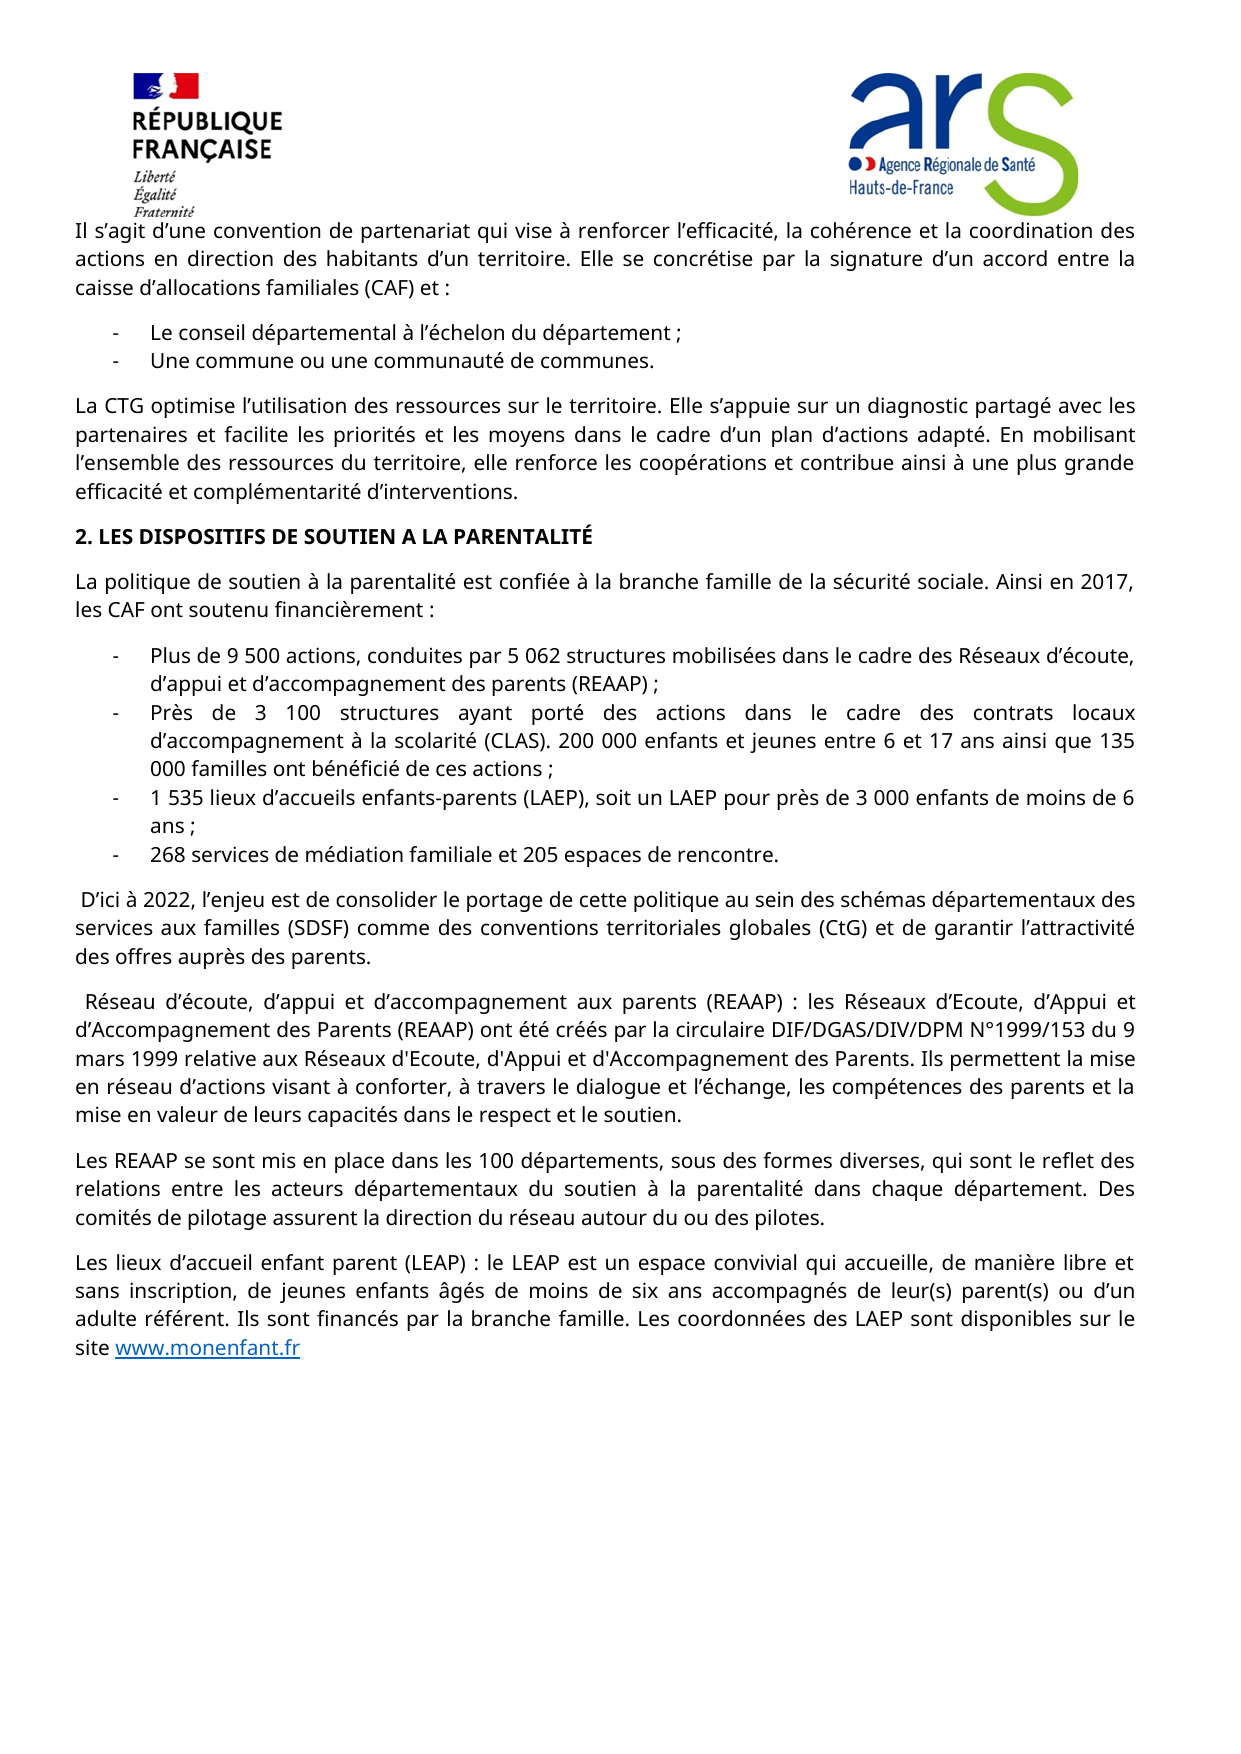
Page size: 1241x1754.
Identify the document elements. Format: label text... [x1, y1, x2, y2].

text Les lieux d’accueil enfant parent (LEAP) : le LEAP est un espace convivial qui accueille, de manière libre et sans inscription, de jeunes enfants âgés de moins de six ans accompagnés de leur(s) parent(s) ou d’un adulte référent. Ils sont financés par la branche famille. Les coordonnées des LAEP sont disponibles sur le site www.monenfant.fr [75, 1248, 1137, 1361]
list 268 services de médiation familiale et 205 espaces de rencontre. [112, 840, 1137, 868]
text Les REAAP se sont mis en place dans les 100 départements, sous des formes diverses, qui sont le reflet des relations entre les acteurs départementaux du soutien à la parentalité dans chaque département. Des comités de pilotage assurent la direction du réseau autour du ou des pilotes. [75, 1146, 1137, 1231]
text Il s’agit d’une convention de partenariat qui vise à renforcer l’efficacité, la cohérence et la coordination des actions en direction des habitants d’un territoire. Elle se concrétise par la signature d’un accord entre la caisse d’allocations familiales (CAF) et : [75, 216, 1137, 301]
list Le conseil départemental à l’échelon du département ; [112, 318, 1137, 347]
list Près de 3 100 structures ayant porté des actions dans le cadre des contrats locaux d’accompagnement à la scolarité (CLAS). 200 000 enfants et jeunes entre 6 et 17 ans ainsi que 135 000 familles ont bénéficié de ces actions ; [112, 698, 1137, 783]
text La politique de soutien à la parentalité est confiée à la branche famille de la sécurité sociale. Ainsi en 2017, les CAF ont soutenu financièrement : [75, 567, 1137, 624]
list 1 535 lieux d’accueils enfants-parents (LAEP), soit un LAEP pour près de 3 000 enfants de moins de 6 ans ; [112, 783, 1137, 840]
list Plus de 9 500 actions, conduites par 5 062 structures mobilisées dans le cadre des Réseaux d’écoute, d’appui et d’accompagnement des parents (REAAP) ; [112, 641, 1137, 698]
picture [133, 73, 1079, 217]
list Une commune ou une communauté de communes. [112, 347, 1137, 375]
text D’ici à 2022, l’enjeu est de consolider le portage de cette politique au sein des schémas départementaux des services aux familles (SDSF) comme des conventions territoriales globales (CtG) et de garantir l’attractivité des offres auprès des parents. [75, 885, 1137, 970]
text 2. LES DISPOSITIFS DE SOUTIEN A LA PARENTALITÉ [75, 522, 1137, 551]
text Réseau d’écoute, d’appui et d’accompagnement aux parents (REAAP) : les Réseaux d’Ecoute, d’Appui et d’Accompagnement des Parents (REAAP) ont été créés par la circulaire DIF/DGAS/DIV/DPM N°1999/153 du 9 mars 1999 relative aux Réseaux d'Ecoute, d'Appui et d'Accompagnement des Parents. Ils permettent la mise en réseau d’actions visant à conforter, à travers le dialogue et l’échange, les compétences des parents et la mise en valeur de leurs capacités dans le respect et le soutien. [75, 987, 1137, 1129]
text La CTG optimise l’utilisation des ressources sur le territoire. Elle s’appuie sur un diagnostic partagé avec les partenaires et facilite les priorités et les moyens dans le cadre d’un plan d’actions adapté. En mobilisant l’ensemble des ressources du territoire, elle renforce les coopérations et contribue ainsi à une plus grande efficacité et complémentarité d’interventions. [75, 392, 1137, 505]
